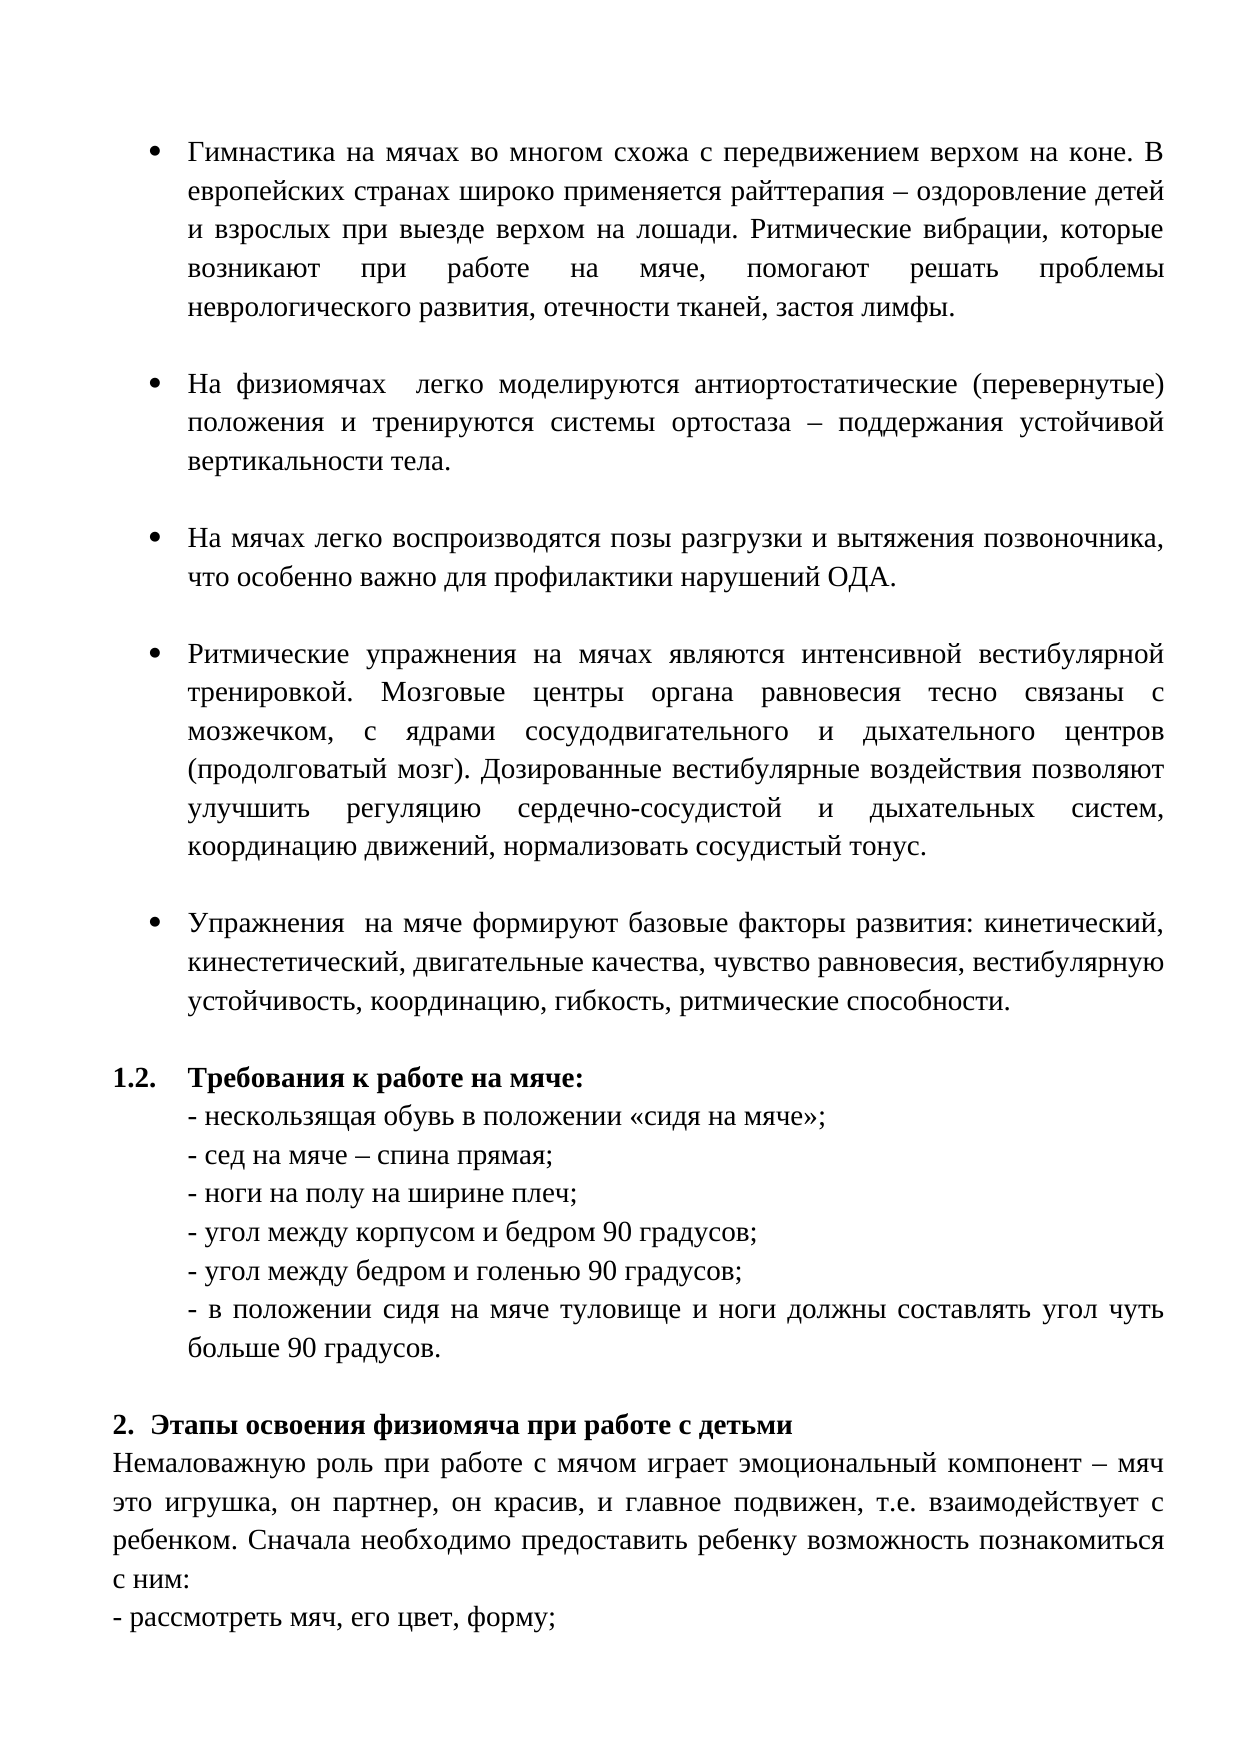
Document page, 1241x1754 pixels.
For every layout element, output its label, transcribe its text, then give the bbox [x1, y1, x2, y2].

list Гимнастика на мячах во многом схожа с передвижением верхом на коне. В европейских странах широко применяется райттерапия – оздоровление детей и взрослых при выезде верхом на лошади. Ритмические вибрации, которые возникают при работе на мяче, помогают решать проблемы неврологического развития, отечности тканей, застоя лимфы. [150, 134, 1165, 322]
list Требования к работе на мяче: [112, 1060, 1165, 1093]
list На физиомячах легко моделируются антиортостатические (перевернутые) положения и тренируются системы ортостаза – поддержания устойчивой вертикальности тела. [150, 366, 1165, 476]
list - ноги на полу на ширине плеч; [187, 1176, 1165, 1209]
list Этапы освоения физиомяча при работе с детьми [112, 1407, 1165, 1440]
list - сед на мяче – спина прямая; [187, 1137, 1165, 1171]
list На мячах легко воспроизводятся позы разгрузки и вытяжения позвоночника, что особенно важно для профилактики нарушений ОДА. [150, 520, 1165, 592]
list - в положении сидя на мяче туловище и ноги должны составлять угол чуть больше 90 градусов. [187, 1291, 1165, 1363]
list - угол между бедром и голенью 90 градусов; [187, 1253, 1165, 1286]
list - нескользящая обувь в положении «сидя на мяче»; [187, 1098, 1165, 1132]
text - рассмотреть мяч, его цвет, форму; [112, 1599, 1165, 1633]
list Упражнения на мяче формируют базовые факторы развития: кинетический, кинестетический, двигательные качества, чувство равновесия, вестибулярную устойчивость, координацию, гибкость, ритмические способности. [150, 906, 1165, 1016]
list - угол между корпусом и бедром 90 градусов; [187, 1214, 1165, 1248]
text Немаловажную роль при работе с мячом играет эмоциональный компонент – мяч это игрушка, он партнер, он красив, и главное подвижен, т.е. взаимодействует с ребенком. Сначала необходимо предоставить ребенку возможность познакомиться с ним: [112, 1445, 1165, 1594]
list Ритмические упражнения на мячах являются интенсивной вестибулярной тренировкой. Мозговые центры органа равновесия тесно связаны с мозжечком, с ядрами сосудодвигательного и дыхательного центров (продолговатый мозг). Дозированные вестибулярные воздействия позволяют улучшить регуляцию сердечно-сосудистой и дыхательных систем, координацию движений, нормализовать сосудистый тонус. [150, 636, 1165, 862]
